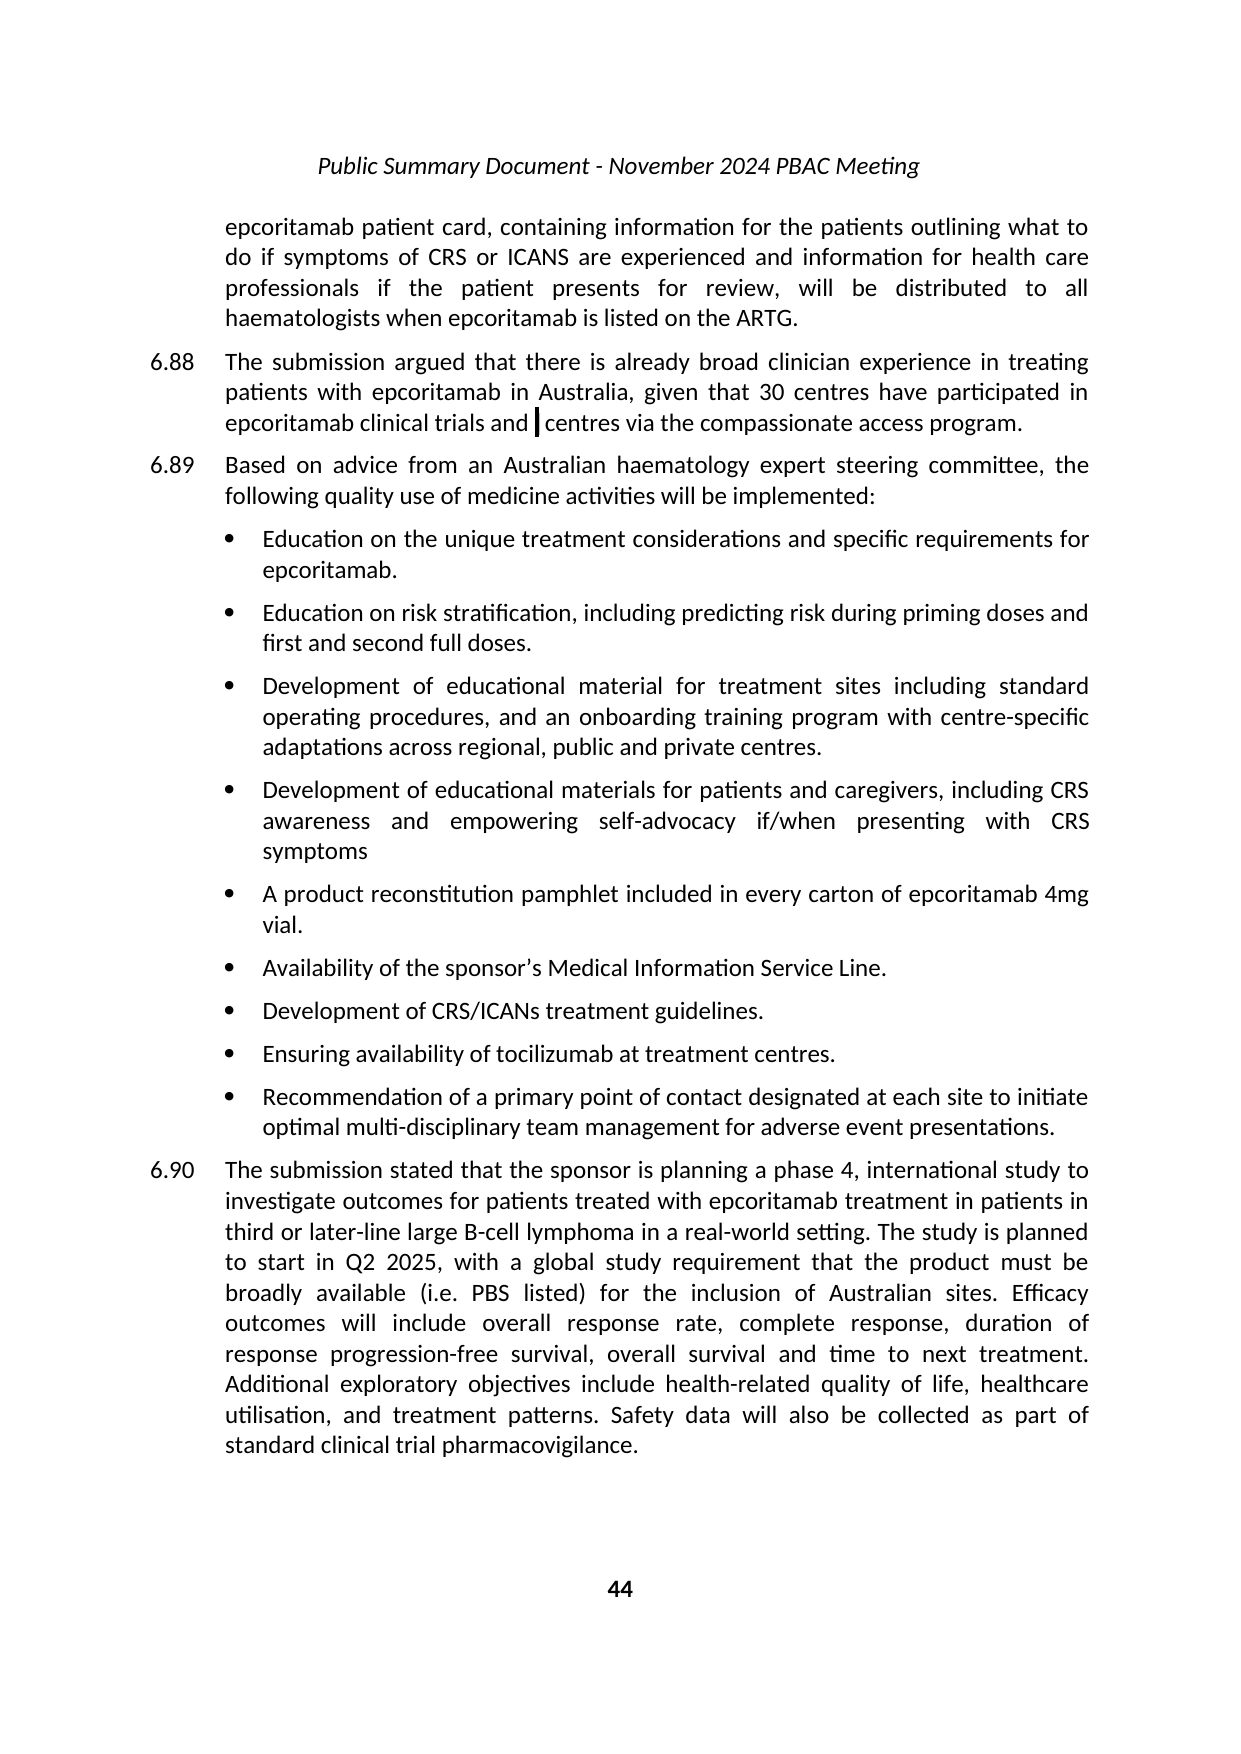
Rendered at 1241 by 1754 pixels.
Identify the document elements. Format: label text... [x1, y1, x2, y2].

list A product reconstitution pamphlet included in every carton of epcoritamab 4mg vial. [225, 878, 1090, 939]
list Development of CRS/ICANs treatment guidelines. [225, 995, 1090, 1026]
list Development of educational material for treatment sites including standard operating procedures, and an onboarding training program with centre-specific adaptations across regional, public and private centres. [225, 670, 1090, 762]
text Based on advice from an Australian haematology expert steering committee, the following quality use of medicine activities will be implemented: [150, 450, 1090, 511]
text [150, 211, 1090, 333]
text The submission argued that there is already broad clinician experience in treating patients with epcoritamab in Australia, given that 30 centres have participated in epcoritamab clinical trials and | | centres via the compassionate access program. [150, 346, 1090, 437]
list Recommendation of a primary point of contact designated at each site to initiate optimal multi-disciplinary team management for adverse event presentations. [225, 1081, 1090, 1142]
text The submission stated that the sponsor is planning a phase 4, international study to investigate outcomes for patients treated with epcoritamab treatment in patients in third or later-line large B-cell lymphoma in a real-world setting. The study is planned to start in Q2 2025, with a global study requirement that the product must be broadly available (i.e. PBS listed) for the inclusion of Australian sites. Efficacy outcomes will include overall response rate, complete response, duration of response progression-free survival, overall survival and time to next treatment. Additional exploratory objectives include health-related quality of life, healthcare utilisation, and treatment patterns. Safety data will also be collected as part of standard clinical trial pharmacovigilance. [150, 1154, 1090, 1460]
list Education on the unique treatment considerations and specific requirements for epcoritamab. [225, 523, 1090, 584]
list Availability of the sponsor’s Medical Information Service Line. [225, 952, 1090, 982]
list Ensuring availability of tocilizumab at treatment centres. [225, 1038, 1090, 1068]
list Education on risk stratification, including predicting risk during priming doses and first and second full doses. [225, 597, 1090, 658]
list Development of educational materials for patients and caregivers, including CRS awareness and empowering self-advocacy if/when presenting with CRS symptoms [225, 774, 1090, 866]
